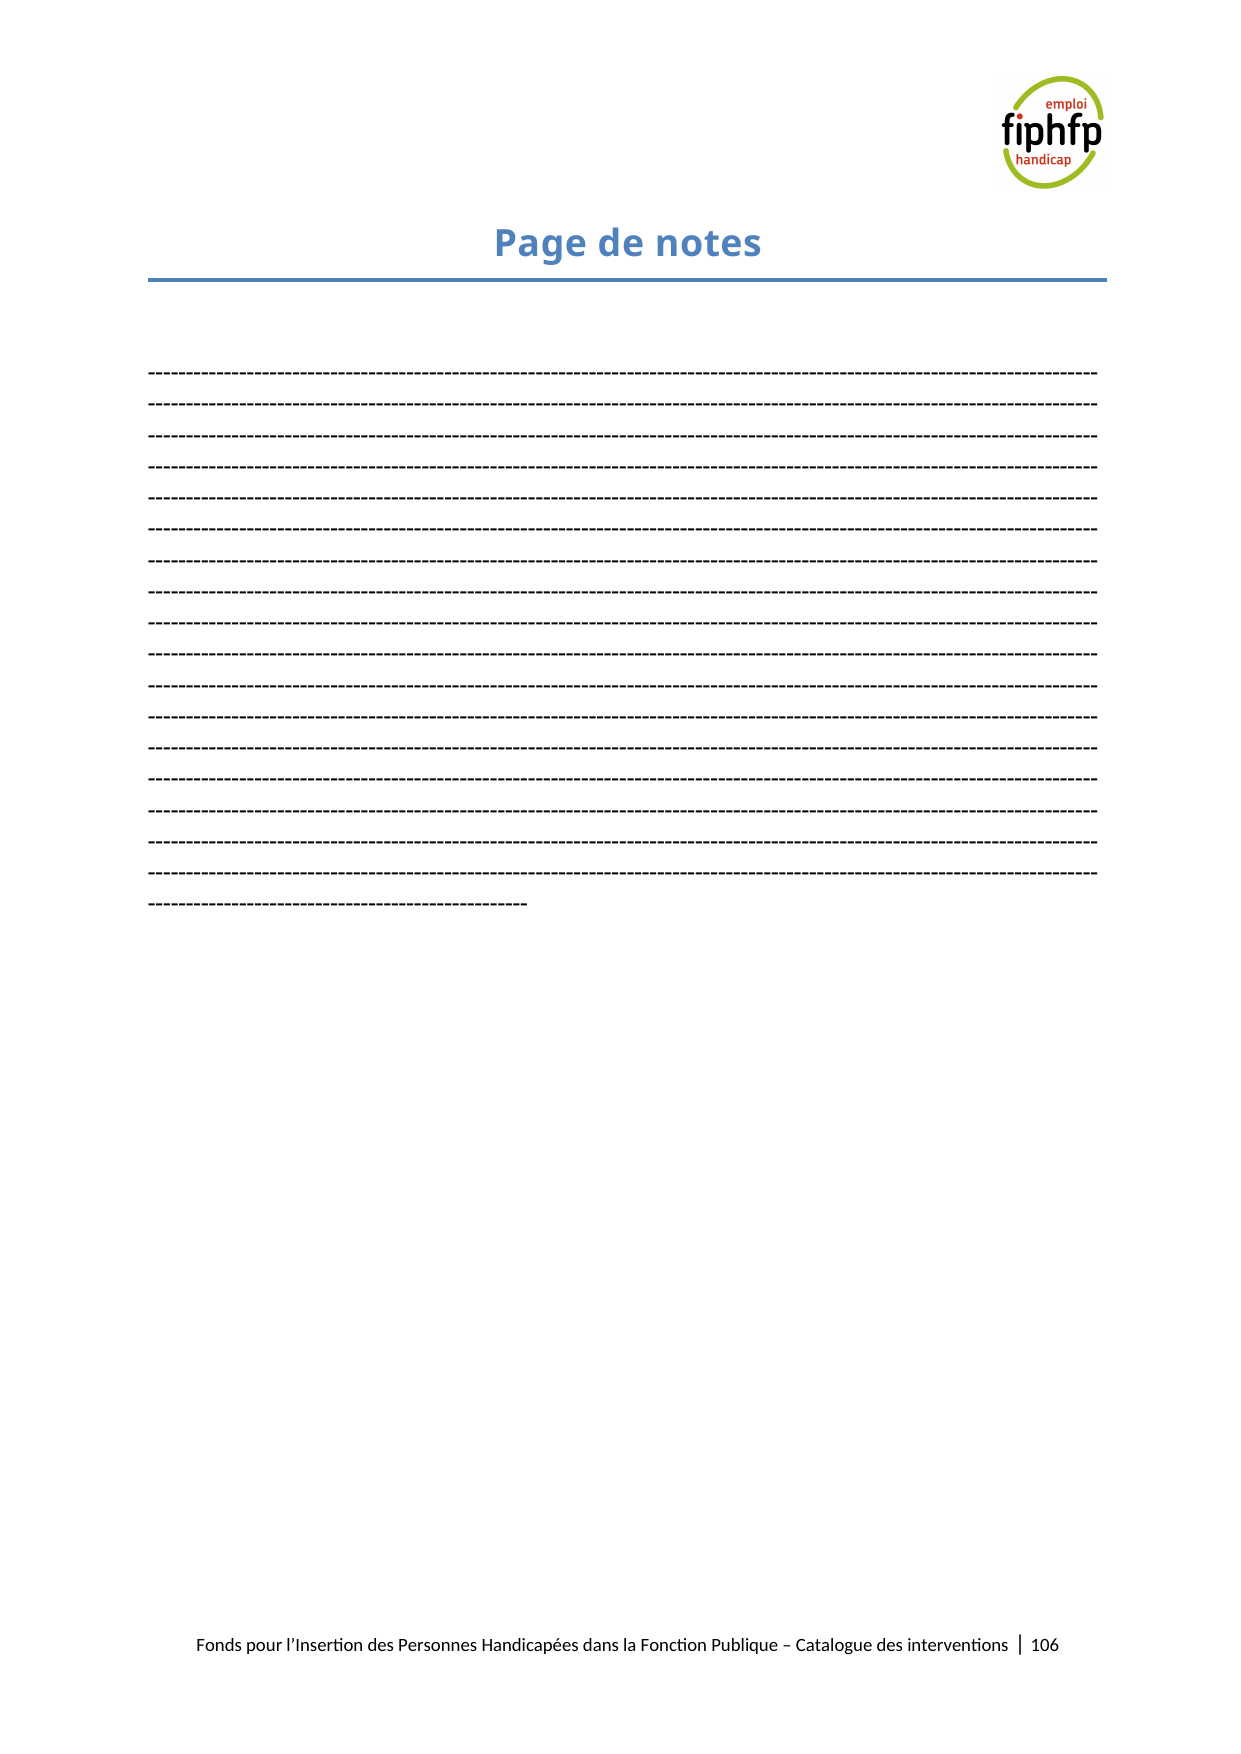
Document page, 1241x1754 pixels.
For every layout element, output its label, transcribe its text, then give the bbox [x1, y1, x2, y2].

subtitle Page de notes [148, 216, 1107, 278]
picture [998, 73, 1108, 191]
